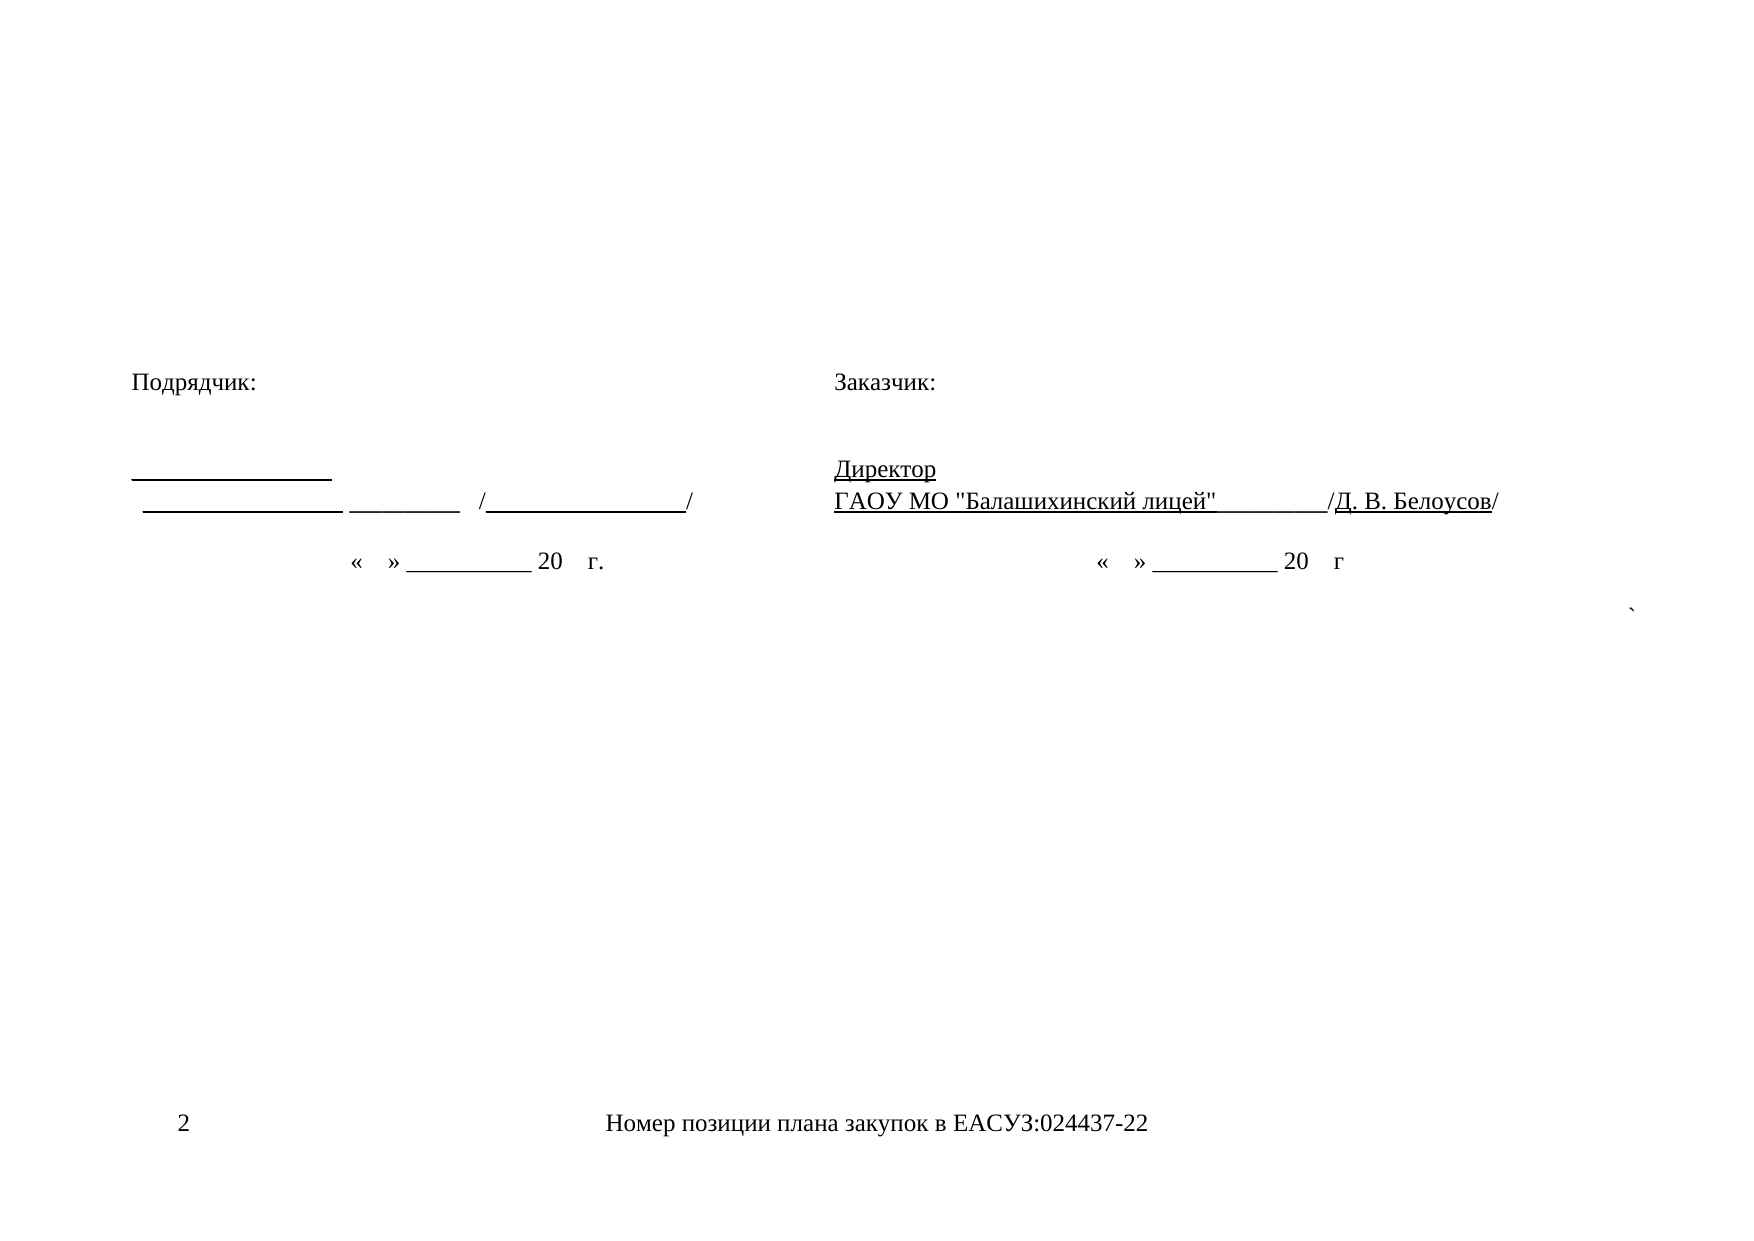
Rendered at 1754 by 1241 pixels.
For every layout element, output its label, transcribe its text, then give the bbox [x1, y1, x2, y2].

table_cell ________________ [131, 454, 823, 483]
table_header Подрядчик: [131, 368, 823, 454]
text ` [118, 352, 1636, 631]
table_header Заказчик: [823, 368, 1617, 454]
table_cell ГАОУ МО "Балашихинский лицей"__________/Д. В. Белоусов/ « » __________ 20 г [823, 483, 1617, 602]
table_cell Директор [823, 454, 1617, 483]
table_cell ________________ __________ /________________/ « » __________ 20 г. [131, 483, 823, 602]
